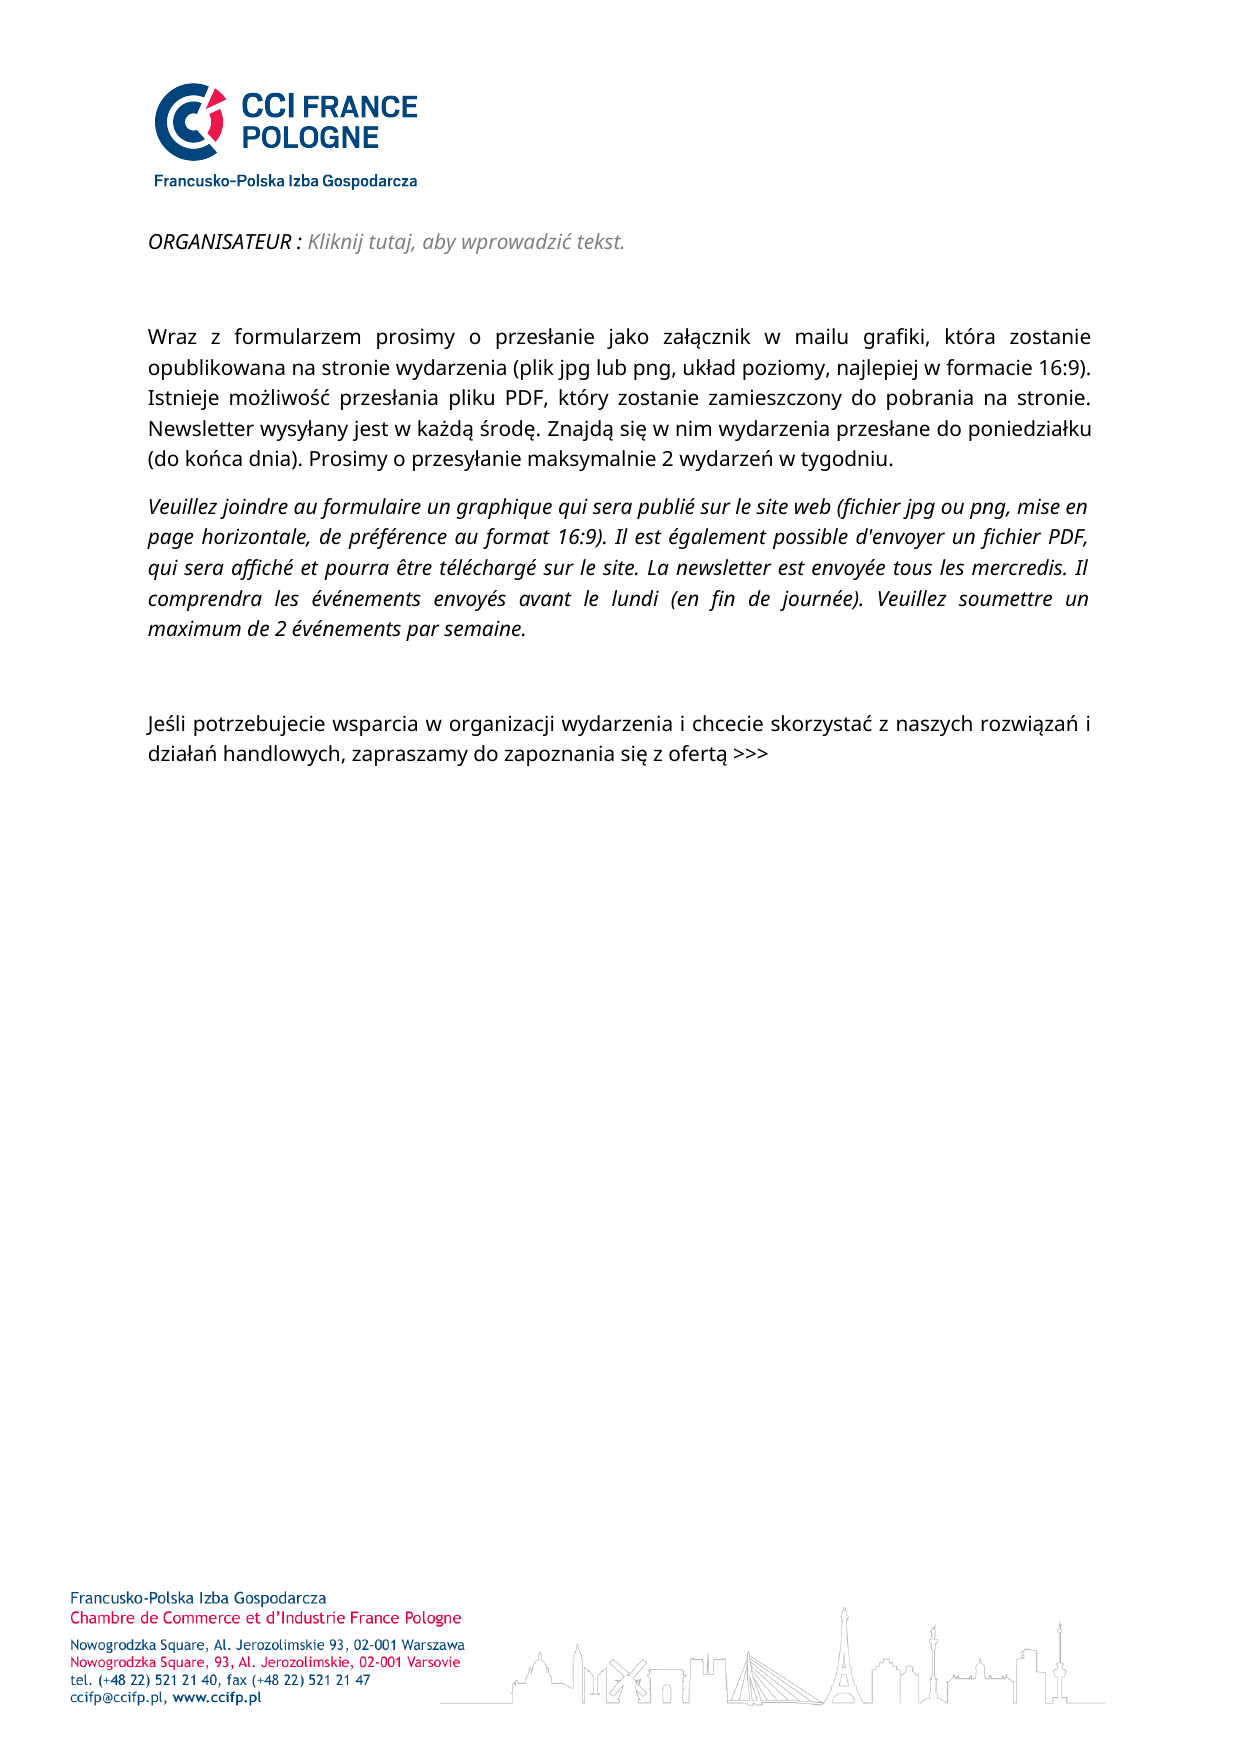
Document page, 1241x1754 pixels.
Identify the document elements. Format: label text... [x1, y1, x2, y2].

text Wraz z formularzem prosimy o przesłanie jako załącznik w mailu grafiki, która zostanie opublikowana na stronie wydarzenia (plik jpg lub png, układ poziomy, najlepiej w formacie 16:9). Istnieje możliwość przesłania pliku PDF, który zostanie zamieszczony do pobrania na stronie. Newsletter wysyłany jest w każdą środę. Znajdą się w nim wydarzenia przesłane do poniedziałku (do końca dnia). Prosimy o przesyłanie maksymalnie 2 wydarzeń w tygodniu. [148, 322, 1093, 473]
picture [147, 73, 425, 200]
text Veuillez joindre au formulaire un graphique qui sera publié sur le site web (fichier jpg ou png, mise en page horizontale, de préférence au format 16:9). Il est également possible d'envoyer un fichier PDF, qui sera affiché et pourra être téléchargé sur le site. La newsletter est envoyée tous les mercredis. Il comprendra les événements envoyés avant le lundi (en fin de journée). Veuillez soumettre un maximum de 2 événements par semaine. [148, 492, 1093, 643]
picture [0, 1538, 1231, 1750]
text Jeśli potrzebujecie wsparcia w organizacji wydarzenia i chcecie skorzystać z naszych rozwiązań i działań handlowych, zapraszamy do zapoznania się z ofertą >>> [148, 709, 1093, 768]
text ORGANISATEUR : [148, 227, 1093, 256]
